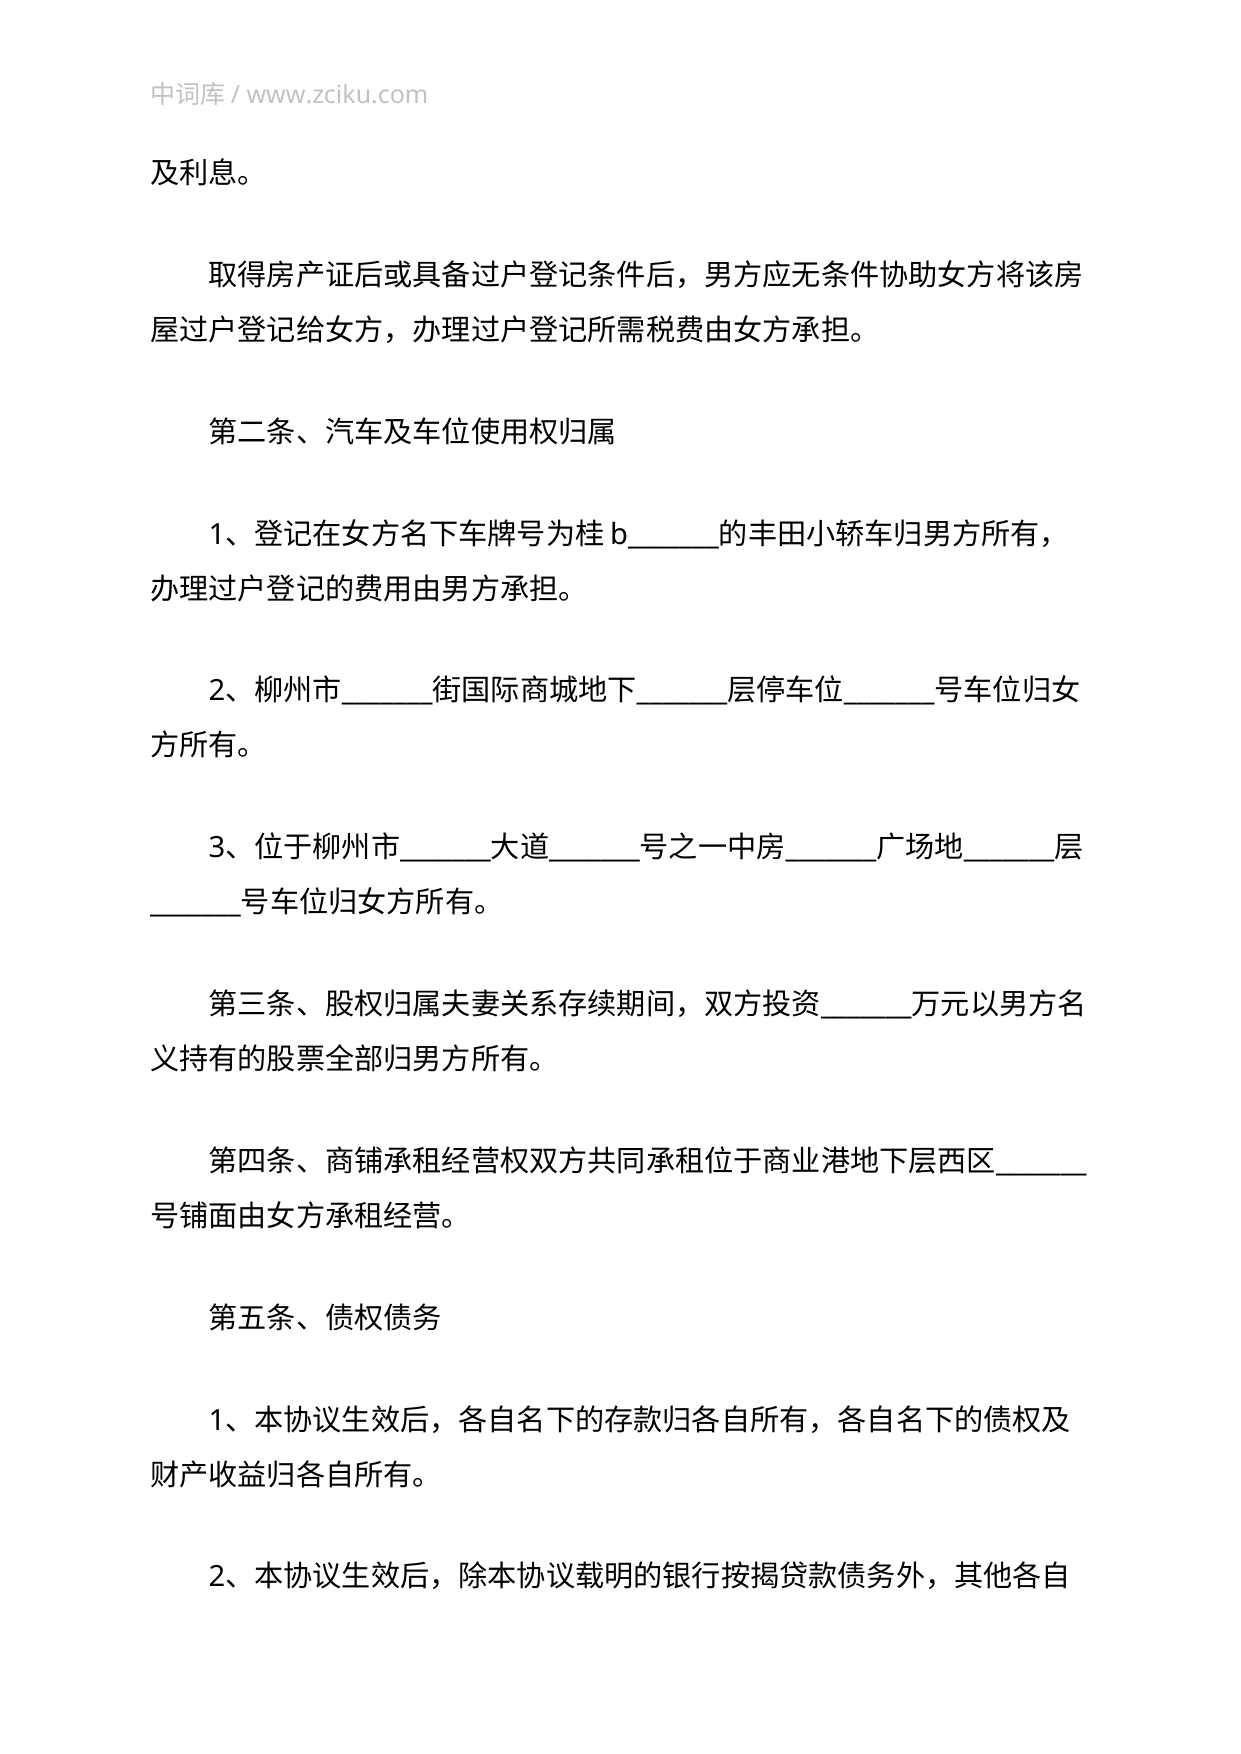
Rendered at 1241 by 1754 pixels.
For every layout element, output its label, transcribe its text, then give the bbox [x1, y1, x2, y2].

text 1、登记在女方名下车牌号为桂b_______的丰田小轿车归男方所有，办理过户登记的费用由男方承担。 [150, 510, 1090, 607]
text 第三条、股权归属夫妻关系存续期间，双方投资_______万元以男方名义持有的股票全部归男方所有。 [150, 981, 1090, 1078]
text 第五条、债权债务 [150, 1294, 1090, 1337]
text 第四条、商铺承租经营权双方共同承租位于商业港地下层西区_______号铺面由女方承租经营。 [150, 1137, 1090, 1235]
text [150, 150, 1090, 192]
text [150, 1553, 1090, 1595]
text 3、位于柳州市_______大道_______号之一中房_______广场地_______层_______号车位归女方所有。 [150, 824, 1090, 921]
text 第二条、汽车及车位使用权归属 [150, 408, 1090, 451]
text 1、本协议生效后，各自名下的存款归各自所有，各自名下的债权及财产收益归各自所有。 [150, 1396, 1090, 1493]
text 2、柳州市_______街国际商城地下_______层停车位_______号车位归女方所有。 [150, 667, 1090, 764]
text 取得房产证后或具备过户登记条件后，男方应无条件协助女方将该房屋过户登记给女方，办理过户登记所需税费由女方承担。 [150, 252, 1090, 349]
